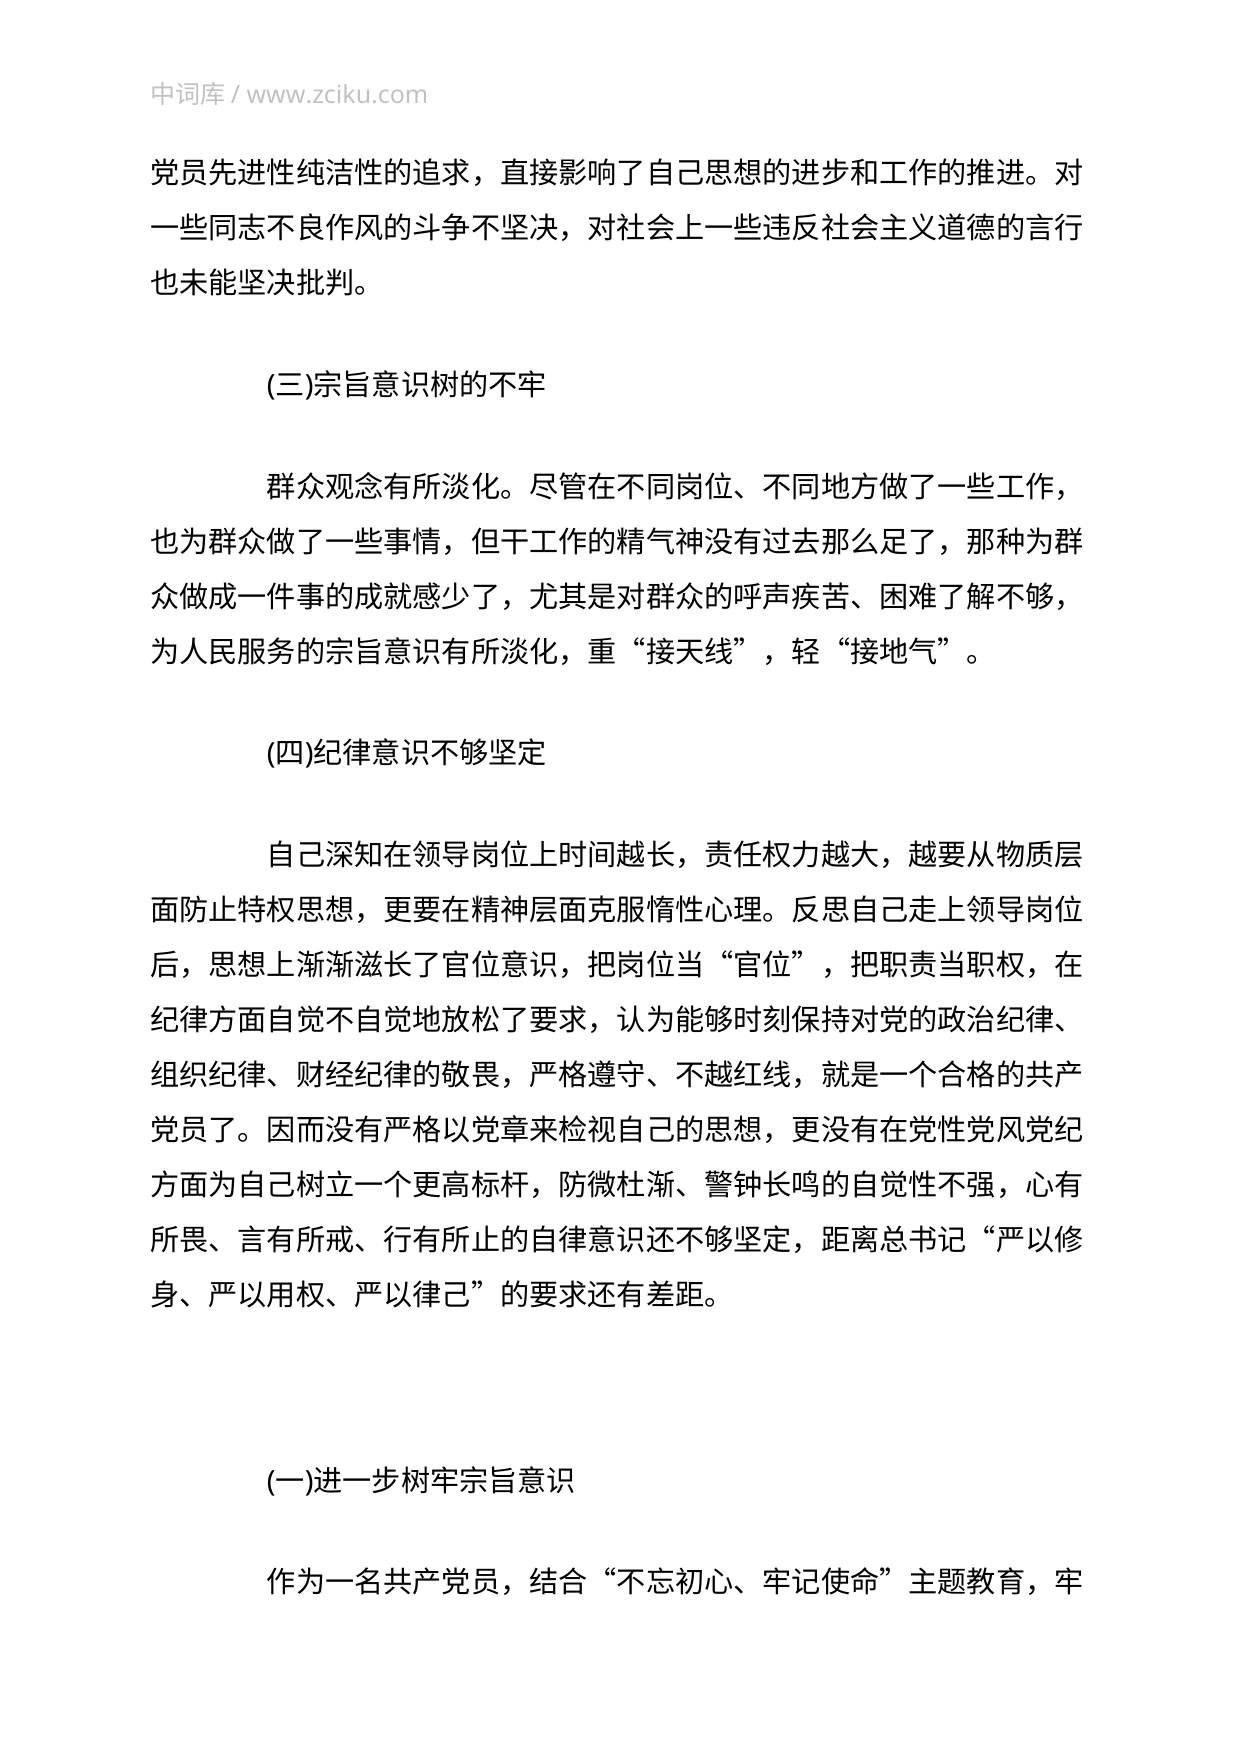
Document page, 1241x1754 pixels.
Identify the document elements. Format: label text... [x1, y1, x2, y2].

text (四)纪律意识不够坚定 [150, 730, 1090, 772]
text 自己深知在领导岗位上时间越长，责任权力越大，越要从物质层面防止特权思想，更要在精神层面克服惰性心理。反思自己走上领导岗位后，思想上渐渐滋长了官位意识，把岗位当“官位”，把职责当职权，在纪律方面自觉不自觉地放松了要求，认为能够时刻保持对党的政治纪律、组织纪律、财经纪律的敬畏，严格遵守、不越红线，就是一个合格的共产党员了。因而没有严格以党章来检视自己的思想，更没有在党性党风党纪方面为自己树立一个更高标杆，防微杜渐、警钟长鸣的自觉性不强，心有所畏、言有所戒、行有所止的自律意识还不够坚定，距离总书记“严以修身、严以用权、严以律己”的要求还有差距。 [150, 832, 1090, 1313]
text (三)宗旨意识树的不牢 [150, 362, 1090, 404]
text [150, 150, 1090, 302]
text (一)进一步树牢宗旨意识 [150, 1457, 1090, 1499]
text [150, 1559, 1090, 1601]
text 群众观念有所淡化。尽管在不同岗位、不同地方做了一些工作，也为群众做了一些事情，但干工作的精气神没有过去那么足了，那种为群众做成一件事的成就感少了，尤其是对群众的呼声疾苦、困难了解不够，为人民服务的宗旨意识有所淡化，重“接天线”，轻“接地气”。 [150, 463, 1090, 671]
